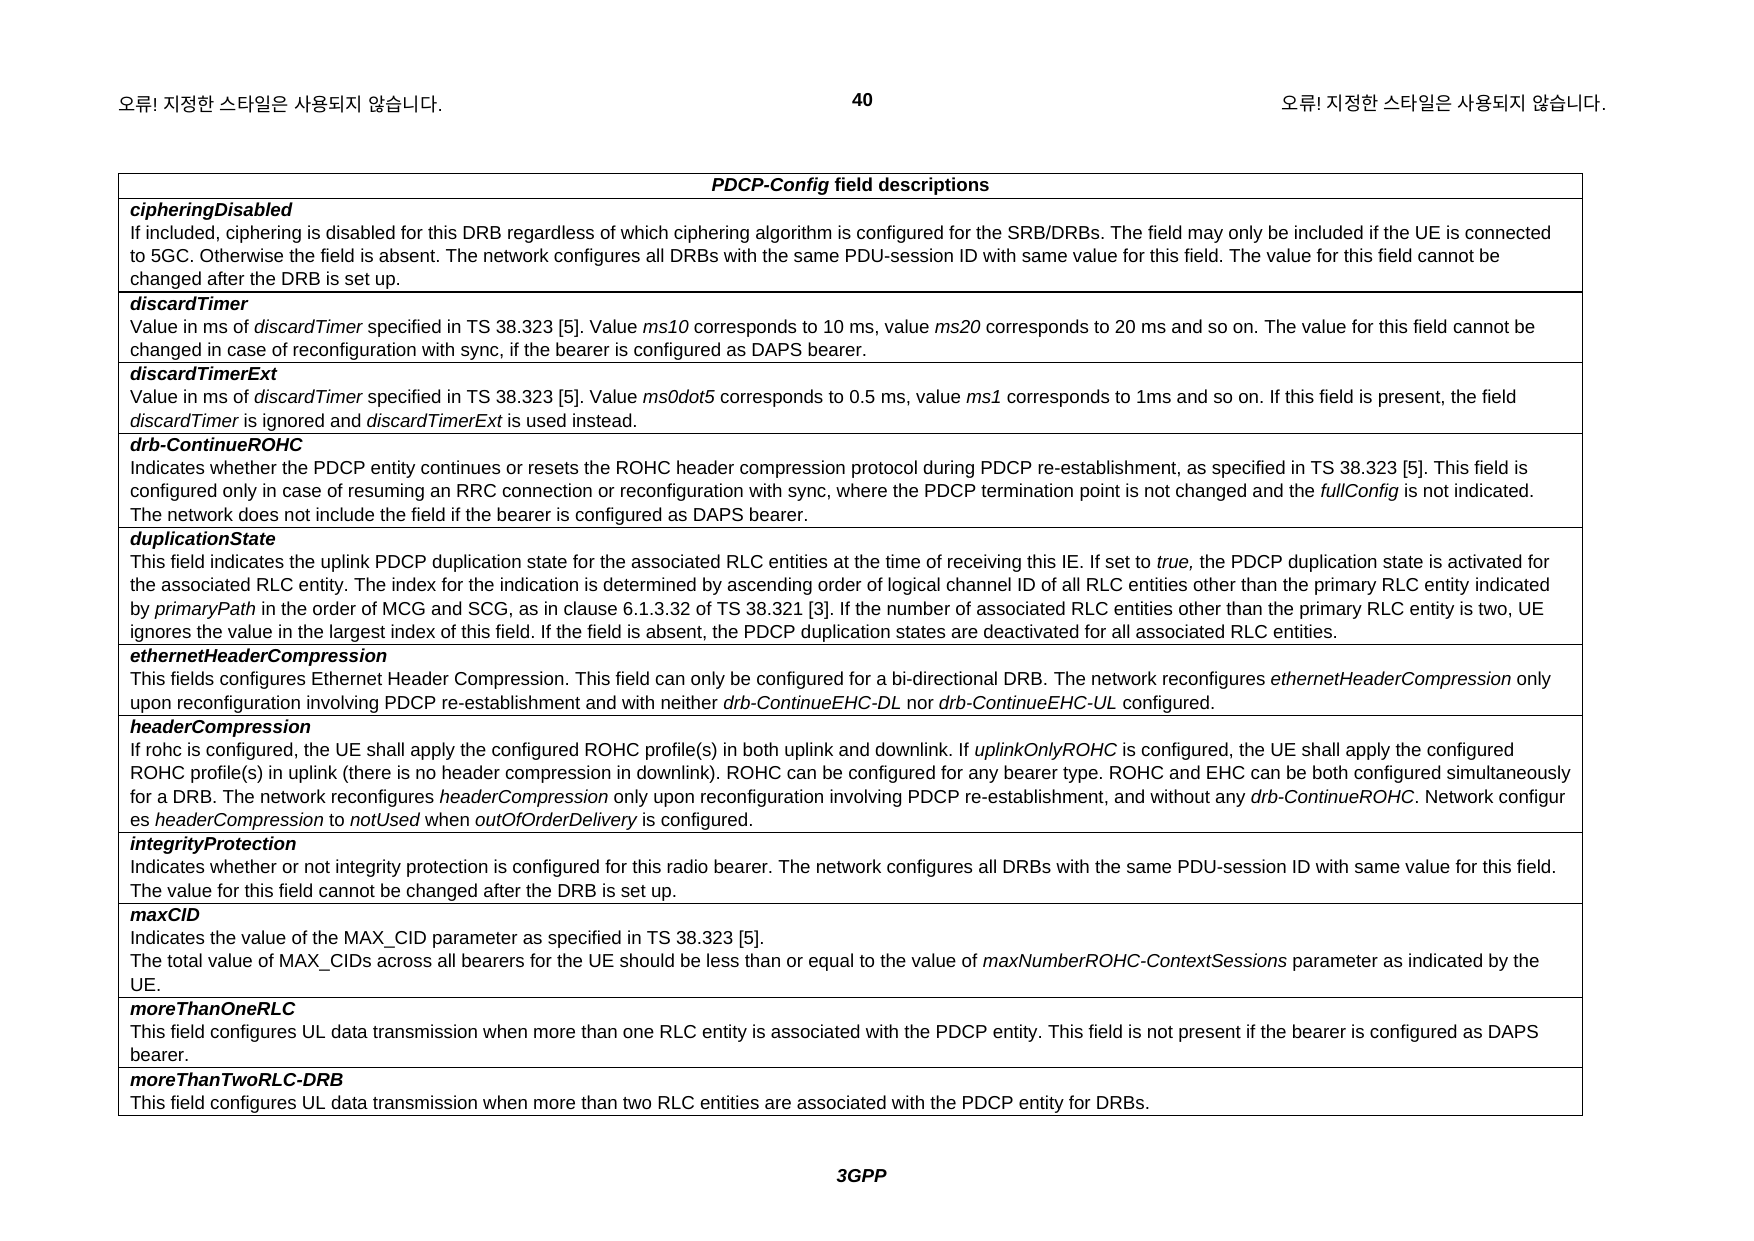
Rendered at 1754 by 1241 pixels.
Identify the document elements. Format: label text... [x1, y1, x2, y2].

table_cell discardTimerExt Value in ms of discardTimer specified in TS 38.323 [5]. Value ms0dot5 corresponds to 0.5 ms, value ms1 corresponds to 1ms and so on. If this field is present, the field discardTimer is ignored and discardTimerExt is used instead. [119, 363, 1582, 433]
table_cell duplicationState This field indicates the uplink PDCP duplication state for the associated RLC entities at the time of receiving this IE. If set to true, the PDCP duplication state is activated for the associated RLC entity. The index for the indication is determined by ascending order of logical channel ID of all RLC entities other than the primary RLC entity indicated by primaryPath in the order of MCG and SCG, as in clause 6.1.3.32 of TS 38.321 [3]. If the number of associated RLC entities other than the primary RLC entity is two, UE ignores the value in the largest index of this field. If the field is absent, the PDCP duplication states are deactivated for all associated RLC entities. [119, 528, 1582, 644]
table_cell headerCompression If rohc is configured, the UE shall apply the configured ROHC profile(s) in both uplink and downlink. If uplinkOnlyROHC is configured, the UE shall apply the configured ROHC profile(s) in uplink (there is no header compression in downlink). ROHC can be configured for any bearer type. ROHC and EHC can be both configured simultaneously for a DRB. The network reconfigures headerCompression only upon reconfiguration involving PDCP re-establishment, and without any drb-ContinueROHC. Network configures headerCompression to notUsed when outOfOrderDelivery is configured. [119, 716, 1582, 832]
table_cell drb-ContinueROHC Indicates whether the PDCP entity continues or resets the ROHC header compression protocol during PDCP re-establishment, as specified in TS 38.323 [5]. This field is configured only in case of resuming an RRC connection or reconfiguration with sync, where the PDCP termination point is not changed and the fullConfig is not indicated. The network does not include the field if the bearer is configured as DAPS bearer. [119, 434, 1582, 527]
table_cell maxCID Indicates the value of the MAX_CID parameter as specified in TS 38.323 [5]. The total value of MAX_CIDs across all bearers for the UE should be less than or equal to the value of maxNumberROHC-ContextSessions parameter as indicated by the UE. [119, 904, 1582, 997]
table_header PDCP-Config field descriptions [119, 174, 1582, 197]
table_cell cipheringDisabled If included, ciphering is disabled for this DRB regardless of which ciphering algorithm is configured for the SRB/DRBs. The field may only be included if the UE is connected to 5GC. Otherwise the field is absent. The network configures all DRBs with the same PDU-session ID with same value for this field. The value for this field cannot be changed after the DRB is set up. [119, 199, 1582, 291]
table_cell discardTimer Value in ms of discardTimer specified in TS 38.323 [5]. Value ms10 corresponds to 10 ms, value ms20 corresponds to 20 ms and so on. The value for this field cannot be changed in case of reconfiguration with sync, if the bearer is configured as DAPS bearer. [119, 293, 1582, 362]
table_cell moreThanTwoRLC-DRB This field configures UL data transmission when more than two RLC entities are associated with the PDCP entity for DRBs. [119, 1068, 1582, 1115]
table_cell moreThanOneRLC This field configures UL data transmission when more than one RLC entity is associated with the PDCP entity. This field is not present if the bearer is configured as DAPS bearer. [119, 998, 1582, 1067]
table_cell ethernetHeaderCompression This fields configures Ethernet Header Compression. This field can only be configured for a bi-directional DRB. The network reconfigures ethernetHeaderCompression only upon reconfiguration involving PDCP re-establishment and with neither drb-ContinueEHC-DL nor drb-ContinueEHC-UL configured. [119, 645, 1582, 715]
table_cell integrityProtection Indicates whether or not integrity protection is configured for this radio bearer. The network configures all DRBs with the same PDU-session ID with same value for this field. The value for this field cannot be changed after the DRB is set up. [119, 833, 1582, 903]
